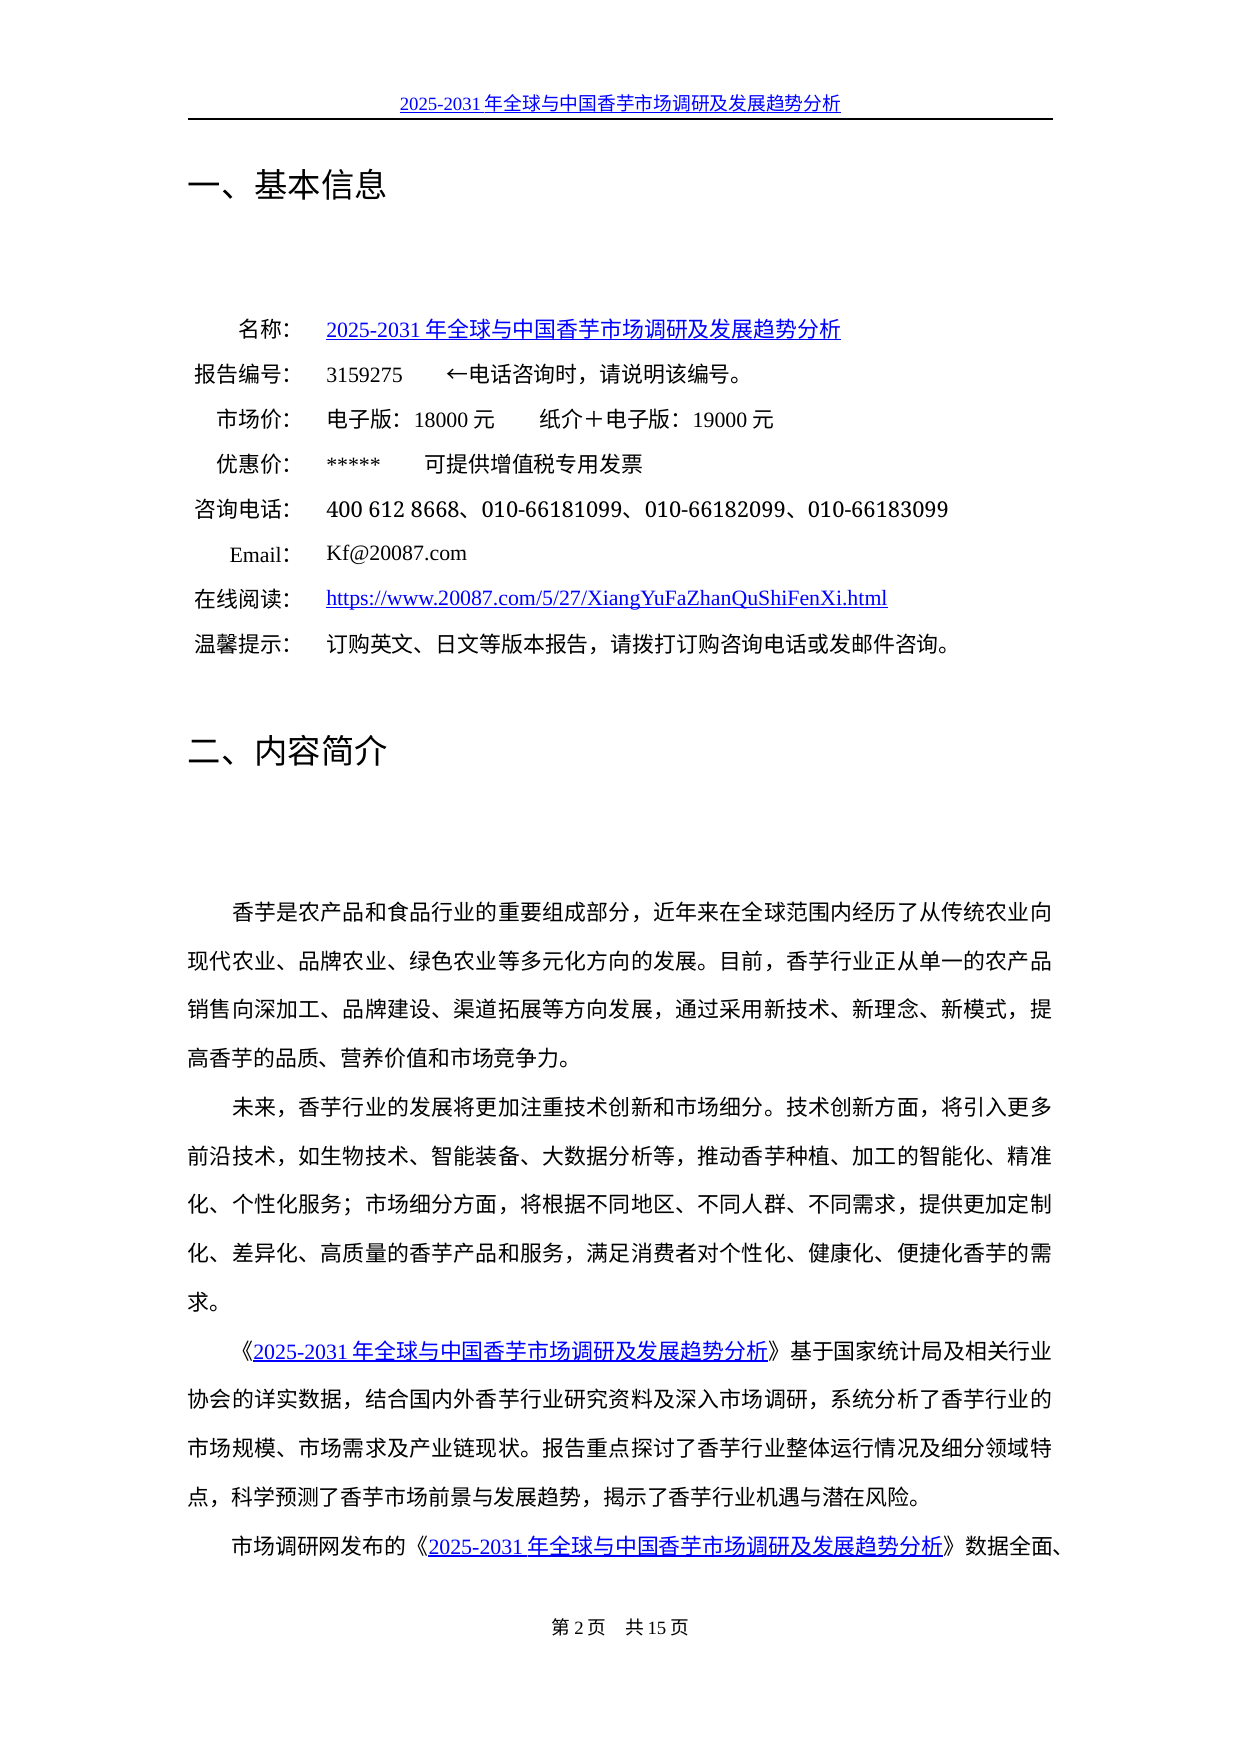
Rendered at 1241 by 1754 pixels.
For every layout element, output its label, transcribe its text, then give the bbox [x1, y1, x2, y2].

table_header 2025-2031年全球与中国香芋市场调研及发展趋势分析 [315, 312, 1073, 357]
table_cell 在线阅读： [167, 582, 315, 627]
table_cell 400 612 8668、010-66181099、010-66182099、010-66183099 [315, 492, 1073, 537]
table_cell ***** 可提供增值税专用发票 [315, 447, 1073, 492]
table_cell 市场价： [167, 402, 315, 447]
table_header 名称： [167, 312, 315, 357]
title 一、基本信息 [187, 150, 1053, 215]
table_cell Kf@20087.com [315, 537, 1073, 582]
table_cell 温馨提示： [167, 627, 315, 672]
title 二、内容简介 [187, 717, 1053, 782]
table_cell 报告编号： [167, 357, 315, 402]
table_cell 3159275 ←电话咨询时，请说明该编号。 [315, 357, 1073, 402]
table_cell Email： [167, 537, 315, 582]
table_cell [315, 582, 1073, 627]
table_cell 优惠价： [167, 447, 315, 492]
table_cell 电子版：18000 元 纸介＋电子版：19000 元 [315, 402, 1073, 447]
table_cell 订购英文、日文等版本报告，请拨打订购咨询电话或发邮件咨询。 [315, 627, 1073, 672]
table_cell 咨询电话： [167, 492, 315, 537]
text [187, 894, 1053, 1561]
